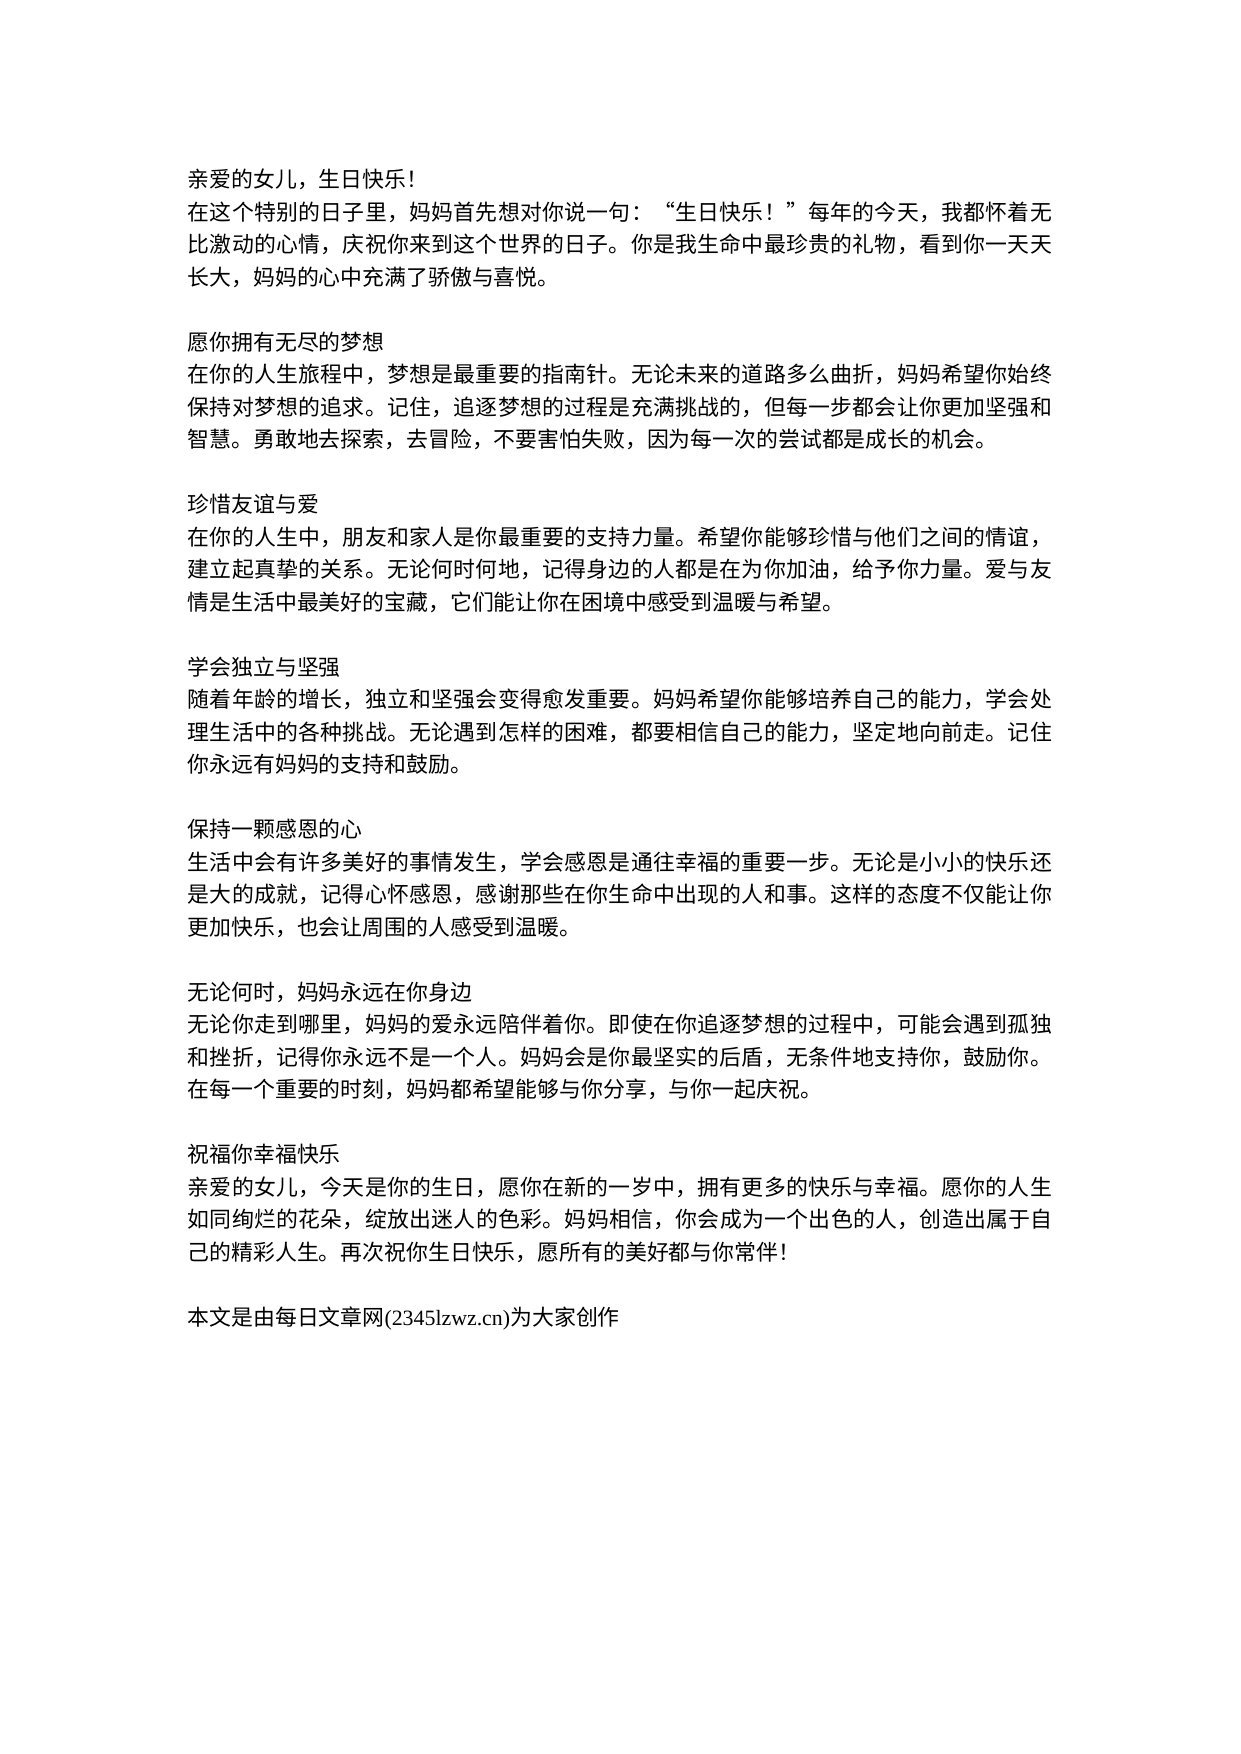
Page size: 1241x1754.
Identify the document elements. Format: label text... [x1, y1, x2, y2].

text 学会独立与坚强 [187, 649, 1053, 682]
text 亲爱的女儿，生日快乐！ [187, 162, 1053, 194]
text 亲爱的女儿，今天是你的生日，愿你在新的一岁中，拥有更多的快乐与幸福。愿你的人生如同绚烂的花朵，绽放出迷人的色彩。妈妈相信，你会成为一个出色的人，创造出属于自己的精彩人生。再次祝你生日快乐，愿所有的美好都与你常伴！ [187, 1169, 1053, 1267]
text 愿你拥有无尽的梦想 [187, 324, 1053, 357]
text 本文是由每日文章网(2345lzwz.cn)为大家创作 [187, 1299, 1053, 1332]
text 在这个特别的日子里，妈妈首先想对你说一句：“生日快乐！”每年的今天，我都怀着无比激动的心情，庆祝你来到这个世界的日子。你是我生命中最珍贵的礼物，看到你一天天长大，妈妈的心中充满了骄傲与喜悦。 [187, 194, 1053, 292]
text 生活中会有许多美好的事情发生，学会感恩是通往幸福的重要一步。无论是小小的快乐还是大的成就，记得心怀感恩，感谢那些在你生命中出现的人和事。这样的态度不仅能让你更加快乐，也会让周围的人感受到温暖。 [187, 844, 1053, 942]
text 在你的人生旅程中，梦想是最重要的指南针。无论未来的道路多么曲折，妈妈希望你始终保持对梦想的追求。记住，追逐梦想的过程是充满挑战的，但每一步都会让你更加坚强和智慧。勇敢地去探索，去冒险，不要害怕失败，因为每一次的尝试都是成长的机会。 [187, 357, 1053, 454]
text 珍惜友谊与爱 [187, 487, 1053, 519]
text 无论何时，妈妈永远在你身边 [187, 974, 1053, 1007]
text 祝福你幸福快乐 [187, 1137, 1053, 1169]
text 在你的人生中，朋友和家人是你最重要的支持力量。希望你能够珍惜与他们之间的情谊，建立起真挚的关系。无论何时何地，记得身边的人都是在为你加油，给予你力量。爱与友情是生活中最美好的宝藏，它们能让你在困境中感受到温暖与希望。 [187, 519, 1053, 617]
text 无论你走到哪里，妈妈的爱永远陪伴着你。即使在你追逐梦想的过程中，可能会遇到孤独和挫折，记得你永远不是一个人。妈妈会是你最坚实的后盾，无条件地支持你，鼓励你。在每一个重要的时刻，妈妈都希望能够与你分享，与你一起庆祝。 [187, 1007, 1053, 1104]
text 随着年龄的增长，独立和坚强会变得愈发重要。妈妈希望你能够培养自己的能力，学会处理生活中的各种挑战。无论遇到怎样的困难，都要相信自己的能力，坚定地向前走。记住，你永远有妈妈的支持和鼓励。 [187, 682, 1053, 779]
text 保持一颗感恩的心 [187, 812, 1053, 844]
